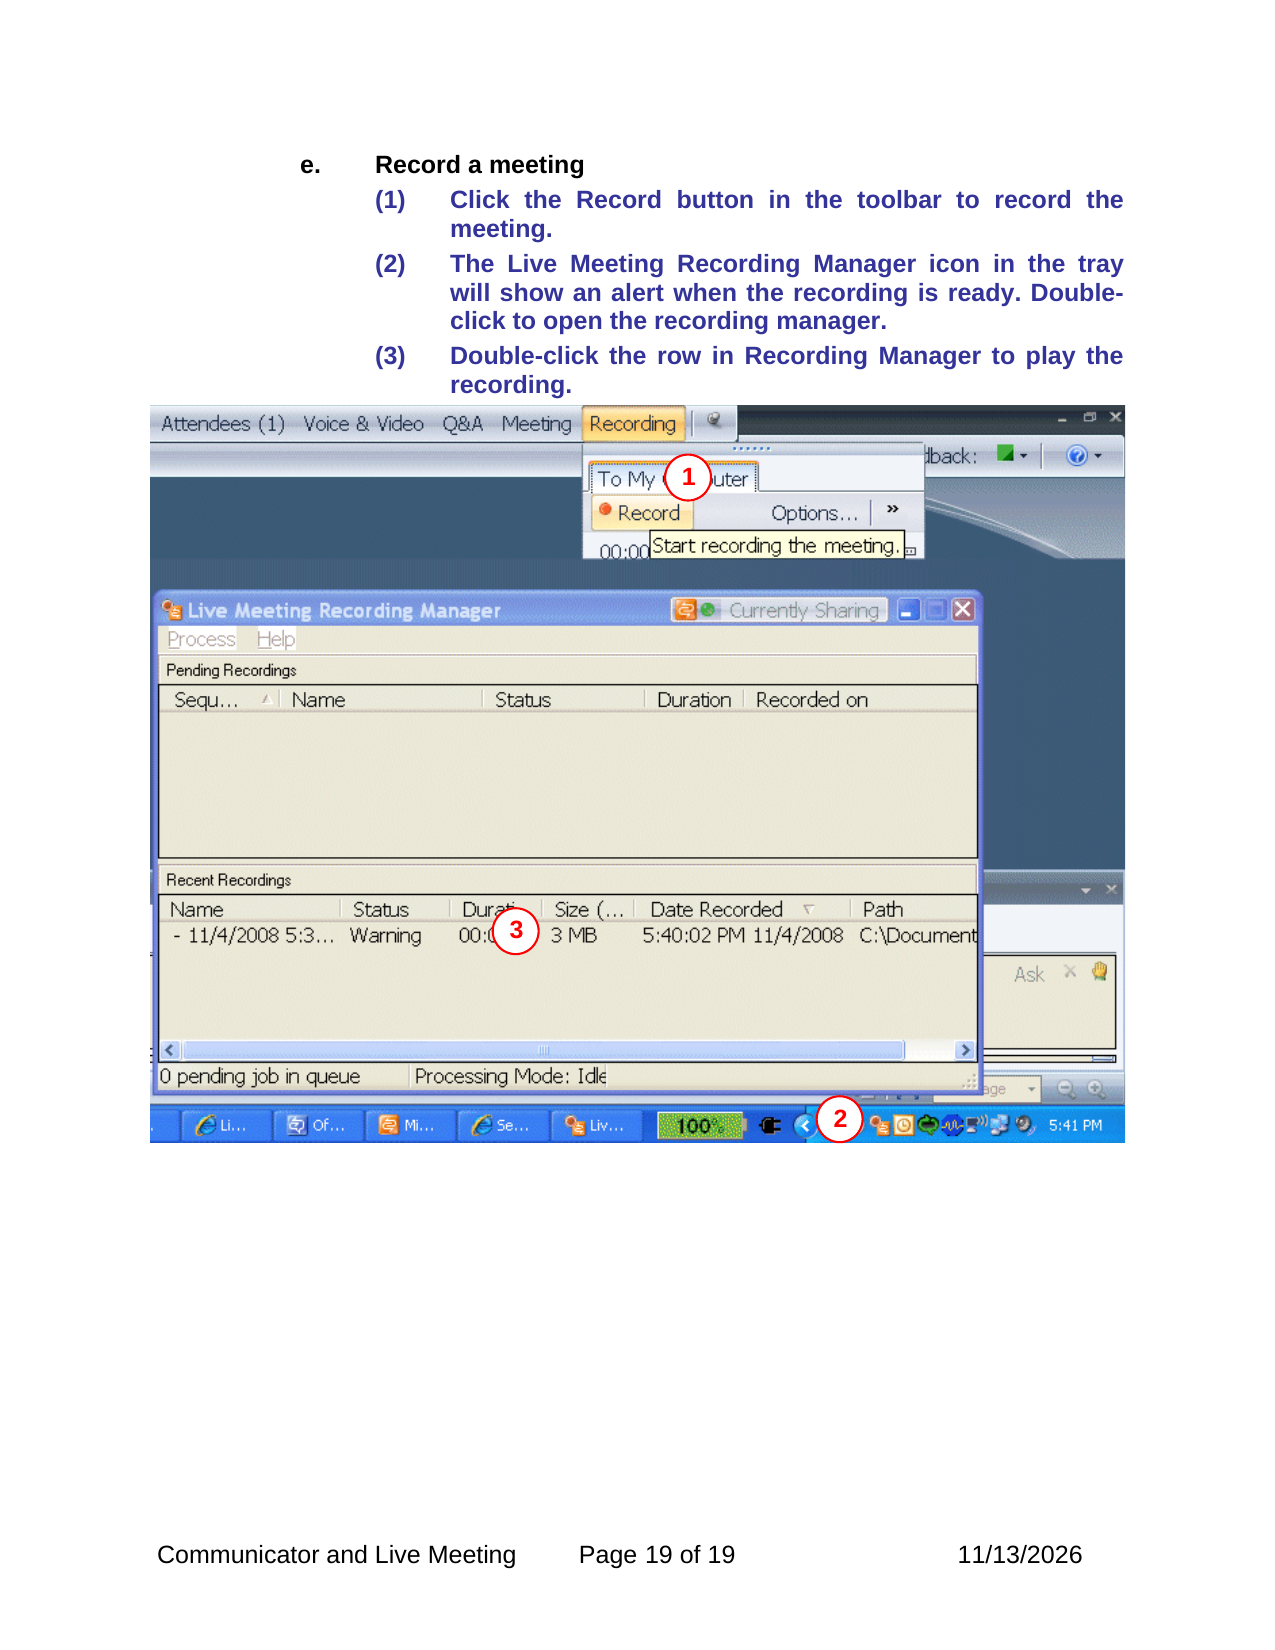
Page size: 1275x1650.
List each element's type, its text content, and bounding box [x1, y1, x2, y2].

subtitle The Live Meeting Recording Manager icon in the tray will show an alert when the recording is ready. Double-click to open the recording manager. [375, 249, 1125, 335]
subtitle Click the Record button in the toolbar to record the meeting. [375, 185, 1125, 242]
picture [150, 405, 1125, 1143]
subtitle Record a meeting [300, 150, 1125, 179]
subtitle Double-click the row in Recording Manager to play the recording. [375, 341, 1125, 399]
